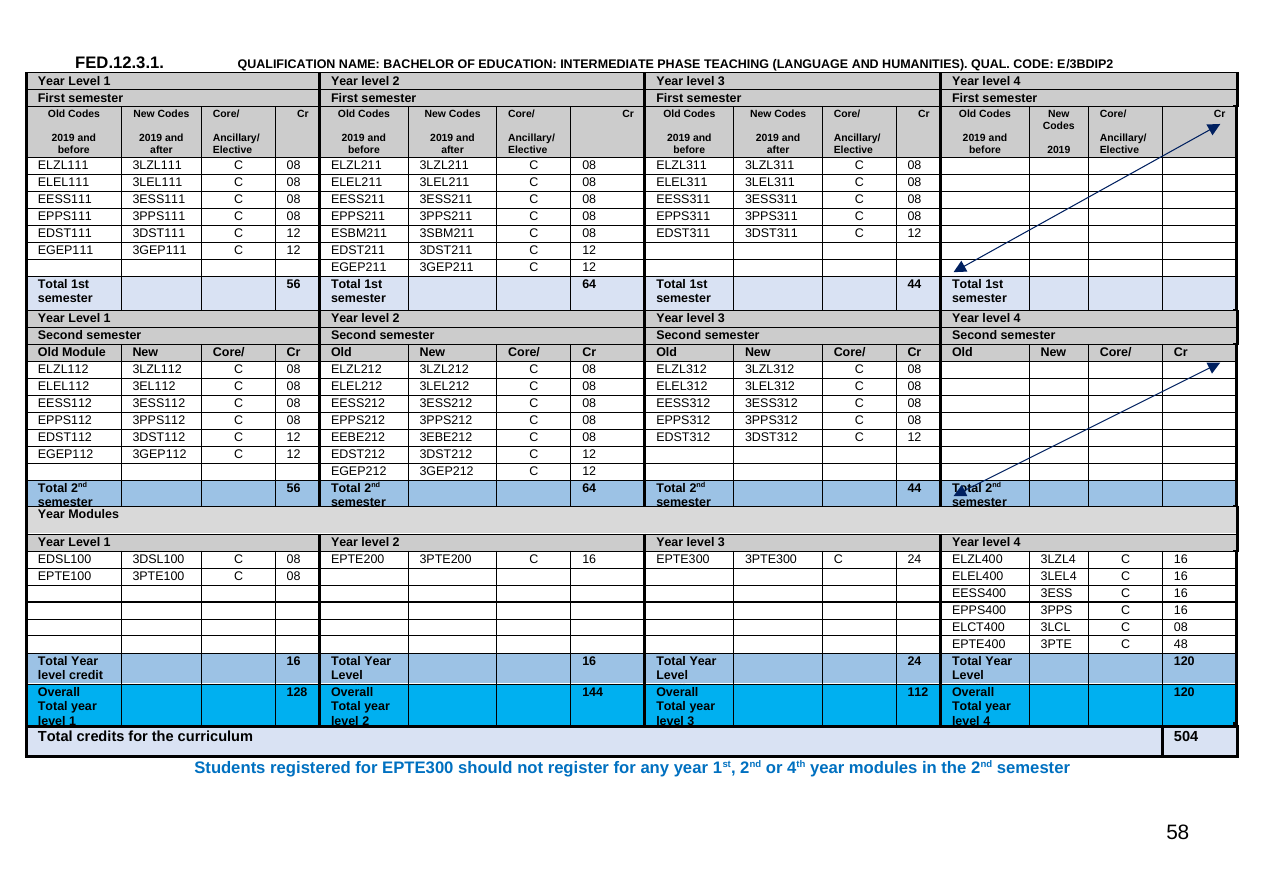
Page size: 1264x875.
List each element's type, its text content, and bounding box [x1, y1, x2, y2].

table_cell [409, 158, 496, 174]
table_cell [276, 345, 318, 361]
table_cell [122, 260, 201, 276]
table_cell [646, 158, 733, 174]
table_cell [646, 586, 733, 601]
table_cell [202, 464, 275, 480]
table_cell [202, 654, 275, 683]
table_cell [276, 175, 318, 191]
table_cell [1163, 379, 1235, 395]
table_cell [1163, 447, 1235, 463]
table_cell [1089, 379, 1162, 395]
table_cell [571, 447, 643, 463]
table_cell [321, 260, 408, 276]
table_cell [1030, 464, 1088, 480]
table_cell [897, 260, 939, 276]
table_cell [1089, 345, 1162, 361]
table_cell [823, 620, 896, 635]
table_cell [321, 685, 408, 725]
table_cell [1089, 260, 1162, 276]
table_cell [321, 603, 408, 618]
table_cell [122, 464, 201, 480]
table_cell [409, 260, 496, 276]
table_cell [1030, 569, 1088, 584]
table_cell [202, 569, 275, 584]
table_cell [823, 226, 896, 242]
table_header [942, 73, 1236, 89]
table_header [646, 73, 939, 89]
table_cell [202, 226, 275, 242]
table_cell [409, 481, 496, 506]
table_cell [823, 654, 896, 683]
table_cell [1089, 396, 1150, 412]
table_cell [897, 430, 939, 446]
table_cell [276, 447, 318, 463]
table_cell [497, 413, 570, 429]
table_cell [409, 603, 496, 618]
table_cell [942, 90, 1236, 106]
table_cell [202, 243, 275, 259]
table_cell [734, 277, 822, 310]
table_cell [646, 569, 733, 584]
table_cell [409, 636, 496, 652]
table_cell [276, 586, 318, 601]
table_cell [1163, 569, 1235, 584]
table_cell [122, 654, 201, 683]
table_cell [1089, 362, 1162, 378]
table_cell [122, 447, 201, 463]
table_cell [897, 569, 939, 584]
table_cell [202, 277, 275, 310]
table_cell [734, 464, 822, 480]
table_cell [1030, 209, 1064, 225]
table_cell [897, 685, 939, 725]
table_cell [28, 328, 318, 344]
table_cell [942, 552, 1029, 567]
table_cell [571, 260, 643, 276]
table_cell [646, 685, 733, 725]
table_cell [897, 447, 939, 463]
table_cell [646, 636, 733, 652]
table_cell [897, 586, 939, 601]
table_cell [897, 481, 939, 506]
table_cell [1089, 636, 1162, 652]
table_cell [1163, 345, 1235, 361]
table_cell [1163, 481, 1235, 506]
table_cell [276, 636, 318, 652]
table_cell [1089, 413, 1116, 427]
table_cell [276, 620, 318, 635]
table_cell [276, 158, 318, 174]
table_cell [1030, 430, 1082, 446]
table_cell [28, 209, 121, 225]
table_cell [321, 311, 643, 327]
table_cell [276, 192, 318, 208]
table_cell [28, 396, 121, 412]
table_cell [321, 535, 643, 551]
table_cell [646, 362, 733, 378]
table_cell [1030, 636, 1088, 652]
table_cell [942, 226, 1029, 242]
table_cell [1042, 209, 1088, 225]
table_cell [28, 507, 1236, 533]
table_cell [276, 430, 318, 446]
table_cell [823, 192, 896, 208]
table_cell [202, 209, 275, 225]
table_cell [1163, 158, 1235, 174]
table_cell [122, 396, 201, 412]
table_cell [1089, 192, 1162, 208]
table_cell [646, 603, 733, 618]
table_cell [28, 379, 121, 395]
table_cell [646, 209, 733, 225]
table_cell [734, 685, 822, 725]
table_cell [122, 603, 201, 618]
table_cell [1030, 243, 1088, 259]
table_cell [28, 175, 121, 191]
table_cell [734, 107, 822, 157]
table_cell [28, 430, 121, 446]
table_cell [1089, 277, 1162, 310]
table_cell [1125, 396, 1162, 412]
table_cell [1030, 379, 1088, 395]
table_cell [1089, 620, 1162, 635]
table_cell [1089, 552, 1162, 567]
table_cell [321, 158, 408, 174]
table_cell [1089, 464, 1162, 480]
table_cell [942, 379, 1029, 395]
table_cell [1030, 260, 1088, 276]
text Students registered for EPTE300 should not register for any year 1st, 2nd or 4th year modules in the 2nd semester [75, 758, 1189, 777]
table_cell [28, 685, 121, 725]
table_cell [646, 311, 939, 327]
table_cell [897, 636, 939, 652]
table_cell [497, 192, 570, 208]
subtitle Qualification Name: Bachelor of Education: Intermediate Phase Teaching (Language and Humanities). Qual. Code: E/3BDIP2 [75, 53, 1189, 72]
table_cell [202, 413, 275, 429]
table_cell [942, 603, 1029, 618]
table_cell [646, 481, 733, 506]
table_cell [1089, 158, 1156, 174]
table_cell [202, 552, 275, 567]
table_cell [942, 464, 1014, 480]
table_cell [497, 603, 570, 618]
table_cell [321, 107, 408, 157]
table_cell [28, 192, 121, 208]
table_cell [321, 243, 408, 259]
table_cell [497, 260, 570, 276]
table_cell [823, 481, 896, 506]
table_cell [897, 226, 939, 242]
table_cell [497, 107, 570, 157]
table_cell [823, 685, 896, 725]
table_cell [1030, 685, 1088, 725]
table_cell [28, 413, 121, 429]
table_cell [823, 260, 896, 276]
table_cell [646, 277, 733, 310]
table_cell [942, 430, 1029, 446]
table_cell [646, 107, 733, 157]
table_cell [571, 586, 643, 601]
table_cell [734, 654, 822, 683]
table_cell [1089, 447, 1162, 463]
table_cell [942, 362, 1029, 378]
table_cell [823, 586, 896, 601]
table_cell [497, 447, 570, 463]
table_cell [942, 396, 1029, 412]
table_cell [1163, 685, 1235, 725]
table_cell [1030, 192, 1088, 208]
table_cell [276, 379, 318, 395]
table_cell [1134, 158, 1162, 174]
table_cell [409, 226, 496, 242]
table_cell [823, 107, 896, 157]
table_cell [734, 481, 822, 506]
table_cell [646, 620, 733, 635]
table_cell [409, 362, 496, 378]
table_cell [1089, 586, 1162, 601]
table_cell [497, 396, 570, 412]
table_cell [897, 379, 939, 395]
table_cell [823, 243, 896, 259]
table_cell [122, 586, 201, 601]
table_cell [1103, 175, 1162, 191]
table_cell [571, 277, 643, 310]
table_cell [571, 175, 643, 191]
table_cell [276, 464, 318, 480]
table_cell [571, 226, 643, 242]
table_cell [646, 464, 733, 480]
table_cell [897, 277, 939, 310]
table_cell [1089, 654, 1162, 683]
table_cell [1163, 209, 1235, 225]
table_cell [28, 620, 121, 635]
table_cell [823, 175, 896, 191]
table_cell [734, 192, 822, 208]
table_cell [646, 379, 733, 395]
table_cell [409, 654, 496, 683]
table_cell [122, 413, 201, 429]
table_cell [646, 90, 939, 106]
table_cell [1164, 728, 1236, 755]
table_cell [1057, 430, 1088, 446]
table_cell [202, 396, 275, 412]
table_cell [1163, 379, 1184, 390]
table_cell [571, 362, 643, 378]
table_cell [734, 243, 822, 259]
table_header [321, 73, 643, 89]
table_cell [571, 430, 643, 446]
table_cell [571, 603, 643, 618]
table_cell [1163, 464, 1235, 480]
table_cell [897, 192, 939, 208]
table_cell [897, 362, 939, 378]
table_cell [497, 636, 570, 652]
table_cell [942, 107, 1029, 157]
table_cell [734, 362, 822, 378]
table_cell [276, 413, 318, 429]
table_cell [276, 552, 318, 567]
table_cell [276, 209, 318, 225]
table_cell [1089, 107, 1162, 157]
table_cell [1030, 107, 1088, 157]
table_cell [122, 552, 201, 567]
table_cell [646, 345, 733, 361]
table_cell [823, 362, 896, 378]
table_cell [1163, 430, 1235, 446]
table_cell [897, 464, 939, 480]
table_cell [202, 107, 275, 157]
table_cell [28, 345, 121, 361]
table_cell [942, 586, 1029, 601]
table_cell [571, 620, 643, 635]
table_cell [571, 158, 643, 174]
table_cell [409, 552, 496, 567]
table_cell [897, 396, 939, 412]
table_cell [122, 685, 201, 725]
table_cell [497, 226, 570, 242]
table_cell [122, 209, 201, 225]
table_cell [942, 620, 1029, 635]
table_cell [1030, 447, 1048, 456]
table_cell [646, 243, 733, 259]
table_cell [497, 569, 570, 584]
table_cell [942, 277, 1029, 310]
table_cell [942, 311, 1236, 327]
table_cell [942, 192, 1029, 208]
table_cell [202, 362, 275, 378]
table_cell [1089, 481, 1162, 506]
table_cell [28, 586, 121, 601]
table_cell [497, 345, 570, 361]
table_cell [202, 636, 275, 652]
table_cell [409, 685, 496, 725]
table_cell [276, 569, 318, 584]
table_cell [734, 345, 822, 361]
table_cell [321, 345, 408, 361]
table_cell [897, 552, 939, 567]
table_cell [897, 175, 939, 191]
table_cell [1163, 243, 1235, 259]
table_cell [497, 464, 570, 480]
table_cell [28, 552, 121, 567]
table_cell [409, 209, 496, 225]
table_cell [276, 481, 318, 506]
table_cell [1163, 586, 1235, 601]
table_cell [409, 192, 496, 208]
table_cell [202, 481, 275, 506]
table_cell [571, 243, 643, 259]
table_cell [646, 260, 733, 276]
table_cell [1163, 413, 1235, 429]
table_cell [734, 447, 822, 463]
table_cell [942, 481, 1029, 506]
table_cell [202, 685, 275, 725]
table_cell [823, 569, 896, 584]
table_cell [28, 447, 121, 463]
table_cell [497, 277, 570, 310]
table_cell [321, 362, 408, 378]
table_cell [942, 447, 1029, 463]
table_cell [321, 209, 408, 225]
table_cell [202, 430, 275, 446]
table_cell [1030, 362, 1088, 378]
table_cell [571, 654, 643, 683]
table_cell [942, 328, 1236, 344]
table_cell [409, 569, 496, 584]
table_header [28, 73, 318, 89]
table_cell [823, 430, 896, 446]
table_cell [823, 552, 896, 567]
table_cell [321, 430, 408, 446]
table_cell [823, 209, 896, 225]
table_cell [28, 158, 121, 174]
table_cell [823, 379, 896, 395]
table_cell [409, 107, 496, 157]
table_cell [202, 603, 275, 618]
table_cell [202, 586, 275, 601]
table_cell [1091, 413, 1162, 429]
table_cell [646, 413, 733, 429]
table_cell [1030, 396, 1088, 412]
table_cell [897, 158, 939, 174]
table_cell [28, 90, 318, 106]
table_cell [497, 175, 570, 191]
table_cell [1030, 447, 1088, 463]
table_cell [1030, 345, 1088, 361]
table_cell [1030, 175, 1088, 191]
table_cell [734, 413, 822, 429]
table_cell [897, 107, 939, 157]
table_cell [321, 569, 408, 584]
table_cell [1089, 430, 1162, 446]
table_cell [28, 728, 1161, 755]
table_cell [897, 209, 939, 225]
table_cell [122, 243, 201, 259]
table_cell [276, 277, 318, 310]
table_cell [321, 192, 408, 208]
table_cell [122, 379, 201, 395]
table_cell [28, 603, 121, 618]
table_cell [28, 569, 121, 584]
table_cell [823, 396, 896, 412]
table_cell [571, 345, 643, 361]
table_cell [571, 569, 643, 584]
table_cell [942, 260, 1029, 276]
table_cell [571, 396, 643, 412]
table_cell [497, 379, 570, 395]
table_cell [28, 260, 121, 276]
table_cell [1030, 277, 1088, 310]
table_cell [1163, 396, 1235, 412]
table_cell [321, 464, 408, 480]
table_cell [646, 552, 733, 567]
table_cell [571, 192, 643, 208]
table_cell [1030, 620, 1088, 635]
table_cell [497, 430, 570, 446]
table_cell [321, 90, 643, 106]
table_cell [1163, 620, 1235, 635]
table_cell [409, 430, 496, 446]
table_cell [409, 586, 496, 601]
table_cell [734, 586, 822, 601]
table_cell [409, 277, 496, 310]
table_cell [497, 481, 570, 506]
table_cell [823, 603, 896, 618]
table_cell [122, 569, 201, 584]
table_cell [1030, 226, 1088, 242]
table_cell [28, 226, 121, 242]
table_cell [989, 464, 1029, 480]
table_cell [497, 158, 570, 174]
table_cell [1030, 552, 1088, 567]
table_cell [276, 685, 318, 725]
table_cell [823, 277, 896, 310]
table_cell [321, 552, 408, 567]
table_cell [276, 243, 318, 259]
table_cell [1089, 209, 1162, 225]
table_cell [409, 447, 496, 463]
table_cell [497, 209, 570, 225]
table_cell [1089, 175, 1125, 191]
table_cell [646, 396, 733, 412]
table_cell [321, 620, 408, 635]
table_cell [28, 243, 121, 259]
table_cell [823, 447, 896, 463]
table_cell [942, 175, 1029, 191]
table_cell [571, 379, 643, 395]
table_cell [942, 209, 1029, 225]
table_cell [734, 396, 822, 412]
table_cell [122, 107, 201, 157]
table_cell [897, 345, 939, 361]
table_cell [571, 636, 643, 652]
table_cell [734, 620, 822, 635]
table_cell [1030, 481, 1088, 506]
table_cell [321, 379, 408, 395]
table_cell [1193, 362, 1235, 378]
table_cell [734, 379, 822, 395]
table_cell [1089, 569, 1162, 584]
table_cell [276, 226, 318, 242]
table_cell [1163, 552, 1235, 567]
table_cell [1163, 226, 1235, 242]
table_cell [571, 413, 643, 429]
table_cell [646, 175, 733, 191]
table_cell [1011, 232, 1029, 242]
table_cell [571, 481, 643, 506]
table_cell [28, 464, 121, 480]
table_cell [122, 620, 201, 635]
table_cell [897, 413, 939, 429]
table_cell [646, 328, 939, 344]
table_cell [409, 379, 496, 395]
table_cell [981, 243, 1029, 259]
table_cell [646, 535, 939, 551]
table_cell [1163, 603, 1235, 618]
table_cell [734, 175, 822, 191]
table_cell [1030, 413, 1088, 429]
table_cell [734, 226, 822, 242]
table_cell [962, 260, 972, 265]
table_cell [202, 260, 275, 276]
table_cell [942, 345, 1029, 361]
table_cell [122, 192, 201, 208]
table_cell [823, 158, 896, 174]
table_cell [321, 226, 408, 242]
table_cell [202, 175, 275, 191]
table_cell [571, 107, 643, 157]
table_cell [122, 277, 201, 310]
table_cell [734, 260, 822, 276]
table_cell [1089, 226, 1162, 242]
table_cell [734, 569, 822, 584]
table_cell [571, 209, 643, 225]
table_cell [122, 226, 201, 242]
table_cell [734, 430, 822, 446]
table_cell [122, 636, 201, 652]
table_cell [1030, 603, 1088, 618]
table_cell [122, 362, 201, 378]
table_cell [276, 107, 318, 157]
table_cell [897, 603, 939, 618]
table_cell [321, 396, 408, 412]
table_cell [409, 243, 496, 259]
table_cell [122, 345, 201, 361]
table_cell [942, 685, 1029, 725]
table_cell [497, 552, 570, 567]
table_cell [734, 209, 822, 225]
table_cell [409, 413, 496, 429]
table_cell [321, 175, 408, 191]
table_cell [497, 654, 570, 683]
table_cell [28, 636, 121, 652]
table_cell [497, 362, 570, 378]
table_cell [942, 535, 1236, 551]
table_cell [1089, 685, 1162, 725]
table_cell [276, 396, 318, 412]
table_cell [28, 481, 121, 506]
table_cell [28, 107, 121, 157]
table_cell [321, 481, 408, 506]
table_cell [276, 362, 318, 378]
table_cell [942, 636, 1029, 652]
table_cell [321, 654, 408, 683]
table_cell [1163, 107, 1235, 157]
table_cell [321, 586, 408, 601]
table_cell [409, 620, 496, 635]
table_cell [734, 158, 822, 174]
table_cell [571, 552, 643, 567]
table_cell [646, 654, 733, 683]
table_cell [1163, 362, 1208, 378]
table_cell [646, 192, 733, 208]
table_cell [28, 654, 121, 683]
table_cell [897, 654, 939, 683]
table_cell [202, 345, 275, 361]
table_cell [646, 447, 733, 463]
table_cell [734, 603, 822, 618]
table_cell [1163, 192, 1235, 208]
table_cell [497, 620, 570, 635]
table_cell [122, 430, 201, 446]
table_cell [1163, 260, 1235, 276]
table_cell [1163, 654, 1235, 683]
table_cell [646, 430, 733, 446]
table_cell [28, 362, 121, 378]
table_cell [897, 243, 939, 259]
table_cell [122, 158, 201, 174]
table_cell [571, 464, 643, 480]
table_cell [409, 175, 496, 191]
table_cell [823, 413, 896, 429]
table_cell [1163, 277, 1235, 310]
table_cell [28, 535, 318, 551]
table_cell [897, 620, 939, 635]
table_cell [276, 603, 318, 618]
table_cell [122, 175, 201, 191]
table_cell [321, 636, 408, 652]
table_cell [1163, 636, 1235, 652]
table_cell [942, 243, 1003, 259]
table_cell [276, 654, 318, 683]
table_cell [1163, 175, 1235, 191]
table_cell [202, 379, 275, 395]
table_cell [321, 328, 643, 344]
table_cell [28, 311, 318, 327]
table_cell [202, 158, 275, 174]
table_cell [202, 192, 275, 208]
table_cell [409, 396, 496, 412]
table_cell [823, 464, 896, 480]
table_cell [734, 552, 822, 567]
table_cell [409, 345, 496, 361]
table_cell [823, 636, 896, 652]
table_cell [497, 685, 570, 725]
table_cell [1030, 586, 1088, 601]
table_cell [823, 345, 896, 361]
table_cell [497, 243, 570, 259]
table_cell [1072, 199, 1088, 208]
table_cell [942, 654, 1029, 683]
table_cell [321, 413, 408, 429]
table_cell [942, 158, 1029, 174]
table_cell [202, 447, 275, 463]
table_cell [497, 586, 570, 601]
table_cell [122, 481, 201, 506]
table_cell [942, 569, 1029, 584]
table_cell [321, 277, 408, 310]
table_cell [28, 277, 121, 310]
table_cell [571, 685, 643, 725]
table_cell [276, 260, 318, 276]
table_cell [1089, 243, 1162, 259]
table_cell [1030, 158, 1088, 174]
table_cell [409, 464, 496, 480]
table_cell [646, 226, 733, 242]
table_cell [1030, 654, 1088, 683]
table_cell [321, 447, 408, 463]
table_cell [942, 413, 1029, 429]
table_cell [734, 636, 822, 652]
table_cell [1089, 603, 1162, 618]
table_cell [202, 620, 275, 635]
